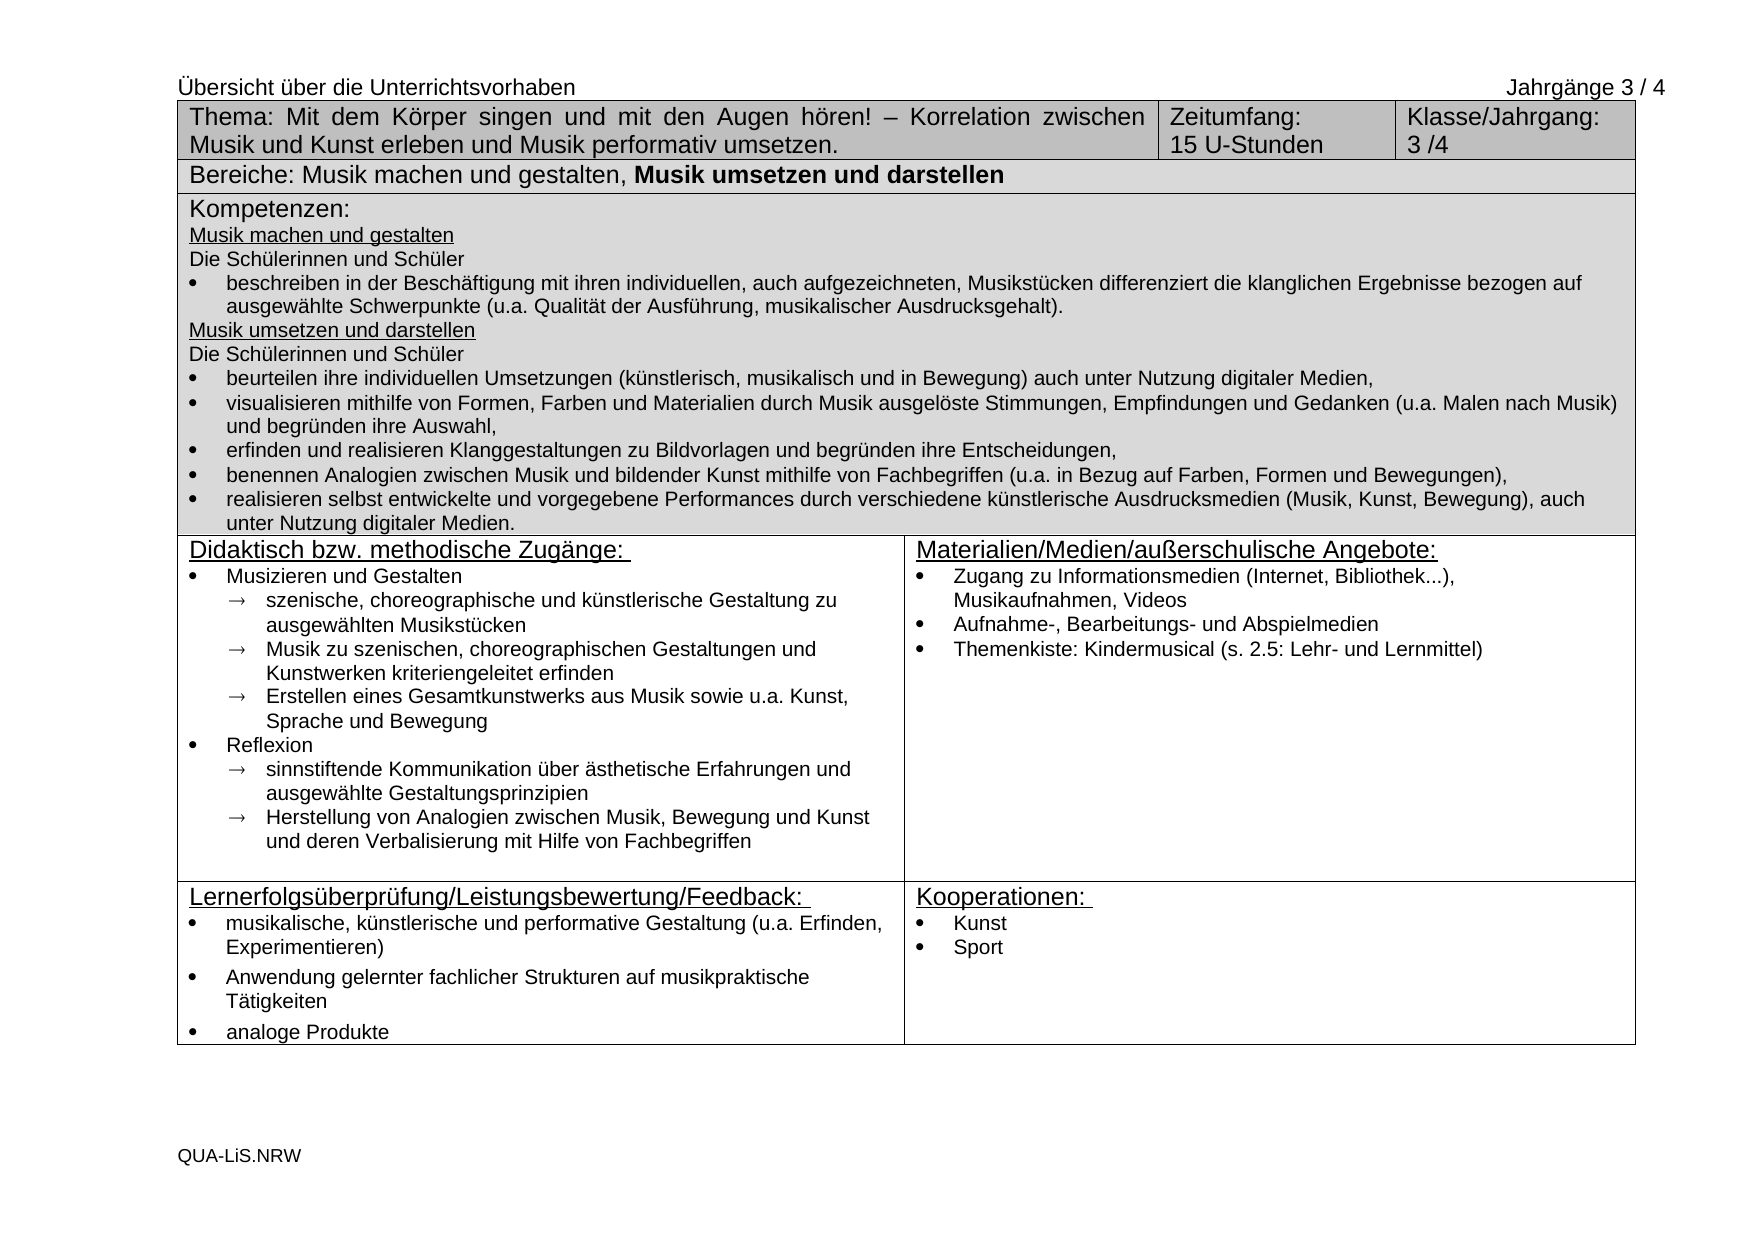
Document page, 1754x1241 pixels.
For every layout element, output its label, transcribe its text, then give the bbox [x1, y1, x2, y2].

table_header Thema: Mit dem Körper singen und mit den Augen hören! – Korrelation zwischen Musik und Kunst erleben und Musik performativ umsetzen. [178, 101, 1158, 159]
table_header Zeitumfang: 15 U-Stunden [1159, 101, 1395, 159]
table_cell Kompetenzen: Musik machen und gestalten Die Schülerinnen und Schüler beschreiben in der Beschäftigung mit ihren individuellen, auch aufgezeichneten, Musikstücken differenziert die klanglichen Ergebnisse bezogen auf ausgewählte Schwerpunkte (u.a. Qualität der Ausführung, musikalischer Ausdrucksgehalt). Musik umsetzen und darstellen Die Schülerinnen und Schüler beurteilen ihre individuellen Umsetzungen (künstlerisch, musikalisch und in Bewegung) auch unter Nutzung digitaler Medien, visualisieren mithilfe von Formen, Farben und Materialien durch Musik ausgelöste Stimmungen, Empfindungen und Gedanken (u.a. Malen nach Musik) und begründen ihre Auswahl, erfinden und realisieren Klanggestaltungen zu Bildvorlagen und begründen ihre Entscheidungen, benennen Analogien zwischen Musik und bildender Kunst mithilfe von Fachbegriffen (u.a. in Bezug auf Farben, Formen und Bewegungen), realisieren selbst entwickelte und vorgegebene Performances durch verschiedene künstlerische Ausdrucksmedien (Musik, Kunst, Bewegung), auch unter Nutzung digitaler Medien. [178, 194, 1635, 534]
table_cell Lernerfolgsüberprüfung/Leistungsbewertung/Feedback: musikalische, künstlerische und performative Gestaltung (u.a. Erfinden, Experimentieren) Anwendung gelernter fachlicher Strukturen auf musikpraktische Tätigkeiten analoge Produkte [178, 882, 904, 1043]
table_cell Materialien/Medien/außerschulische Angebote: Zugang zu Informationsmedien (Internet, Bibliothek...), Musikaufnahmen, Videos Aufnahme-, Bearbeitungs- und Abspielmedien Themenkiste: Kindermusical (s. 2.5: Lehr- und Lernmittel) [905, 536, 1635, 881]
table_cell Bereiche: Musik machen und gestalten, Musik umsetzen und darstellen [178, 160, 1635, 193]
table_header Klasse/Jahrgang: 3 /4 [1396, 101, 1635, 159]
table_cell Didaktisch bzw. methodische Zugänge: Musizieren und Gestalten szenische, choreographische und künstlerische Gestaltung zu ausgewählten Musikstücken Musik zu szenischen, choreographischen Gestaltungen und Kunstwerken kriteriengeleitet erfinden Erstellen eines Gesamtkunstwerks aus Musik sowie u.a. Kunst, Sprache und Bewegung Reflexion sinnstiftende Kommunikation über ästhetische Erfahrungen und ausgewählte Gestaltungsprinzipien Herstellung von Analogien zwischen Musik, Bewegung und Kunst und deren Verbalisierung mit Hilfe von Fachbegriffen [178, 536, 904, 881]
table_cell Kooperationen: Kunst Sport [905, 882, 1635, 1043]
